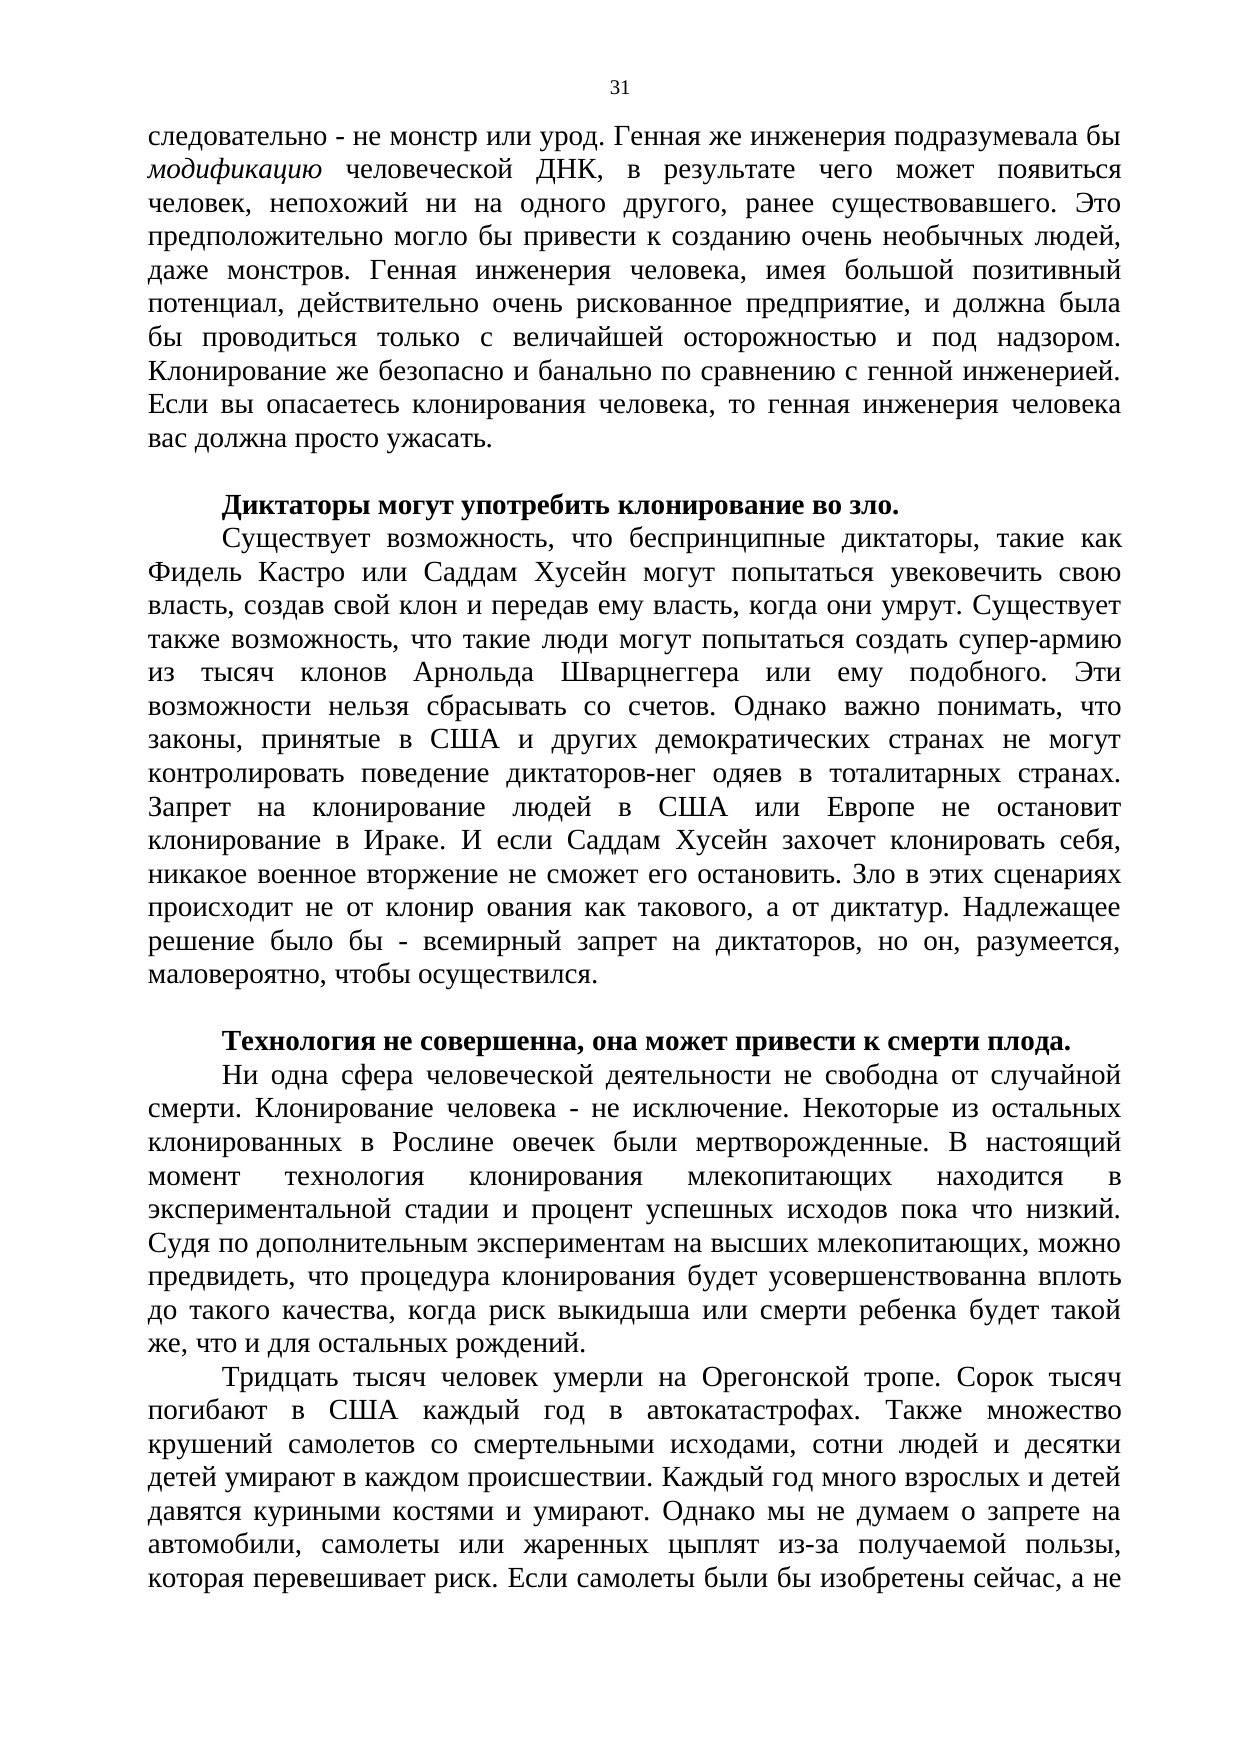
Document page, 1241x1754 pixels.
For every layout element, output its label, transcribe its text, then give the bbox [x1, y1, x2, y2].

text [148, 118, 1122, 453]
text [148, 1359, 1122, 1594]
text Диктаторы могут употребить клонирование во зло. [148, 487, 1122, 521]
text Технология не совершенна, она может привести к смерти плода. [148, 1024, 1122, 1057]
text Ни одна сфера человеческой деятельности не свободна от случайной смерти. Клонирование человека - не исключение. Некоторые из остальных клонированных в Рослине овечек были мертворожденные. В настоящий момент технология клонирования млекопитающих находится в экспериментальной стадии и процент успешных исходов пока что низкий. Судя по дополнительным экспериментам на высших млекопитающих, можно предвидеть, что процедура клонирования будет усовершенствованна вплоть до такого качества, когда риск выкидыша или смерти ребенка будет такой же, что и для остальных рождений. [148, 1057, 1122, 1359]
text Существует возможность, что беспринципные диктаторы, такие как Фидель Кастро или Саддам Хусейн могут попытаться увековечить свою власть, создав свой клон и передав ему власть, когда они умрут. Существует также возможность, что такие люди могут попытаться создать супер-армию из тысяч клонов Арнольда Шварцнеггера или ему подобного. Эти возможности нельзя сбрасывать со счетов. Однако важно понимать, что законы, принятые в США и других демократических странах не могут контролировать поведение диктаторов-нег одяев в тоталитарных странах. Запрет на клонирование людей в США или Европе не остановит клонирование в Ираке. И если Саддам Хусейн захочет клонировать себя, никакое военное вторжение не сможет его остановить. Зло в этих сценариях происходит не от клонир ования как такового, а от диктатур. Надлежащее решение было бы - всемирный запрет на диктаторов, но он, разумеется, маловероятно, чтобы осуществился. [148, 521, 1122, 990]
